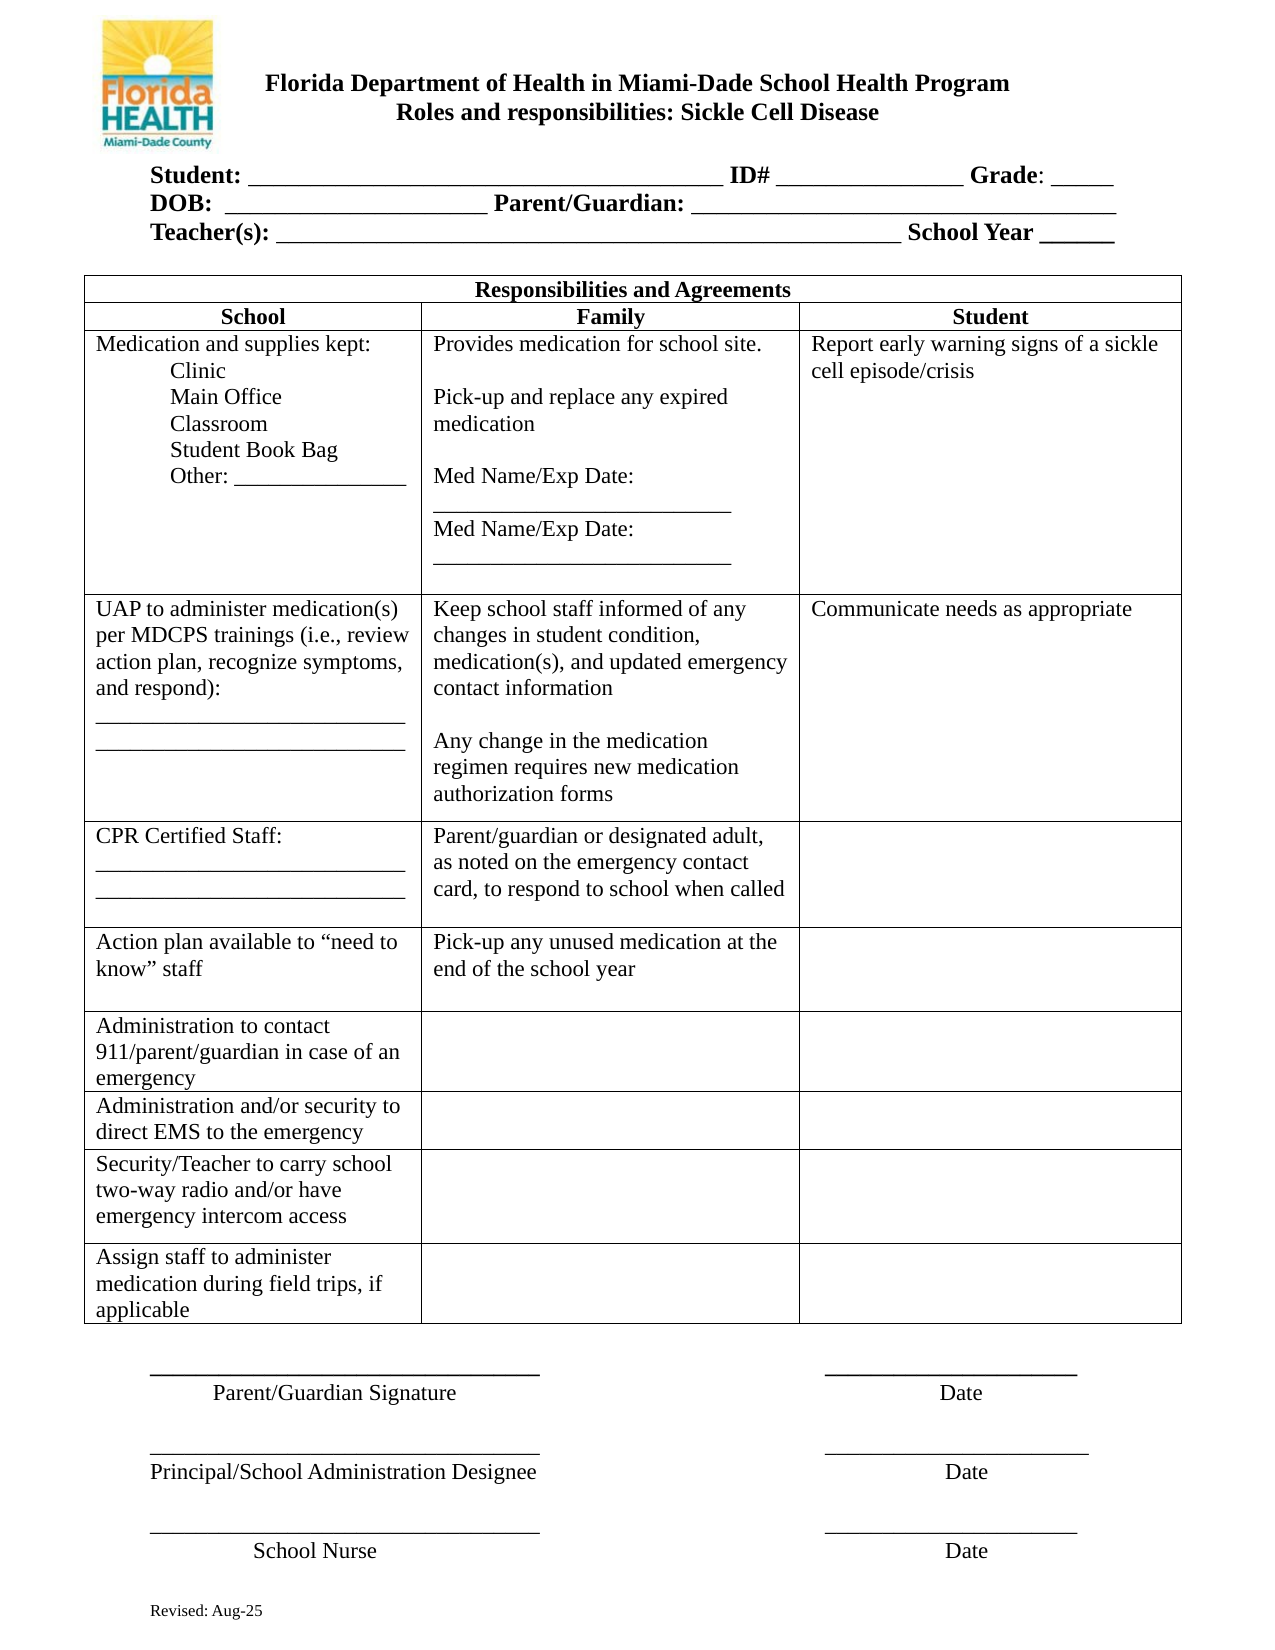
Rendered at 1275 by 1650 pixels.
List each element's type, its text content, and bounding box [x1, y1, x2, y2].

table_cell [422, 1150, 799, 1242]
table_cell Security/Teacher to carry school two-way radio and/or have emergency intercom access [85, 1150, 421, 1242]
text Parent/Guardian Signature Date [150, 1379, 1125, 1405]
table_cell [422, 1012, 799, 1091]
table_cell Keep school staff informed of any changes in student condition, medication(s), and updated emergency contact information Any change in the medication regimen requires new medication authorization forms [422, 595, 799, 821]
table_cell UAP to administer medication(s) per MDCPS trainings (i.e., review action plan, recognize symptoms, and respond): ___________________________ ___________________________ [85, 595, 421, 821]
table_cell [800, 928, 1181, 1011]
table_header Responsibilities and Agreements [85, 276, 1181, 302]
table_cell Administration and/or security to direct EMS to the emergency [85, 1092, 421, 1149]
table_cell CPR Certified Staff: ___________________________ ___________________________ [85, 822, 421, 927]
table_cell [422, 1092, 799, 1149]
table_cell [800, 1012, 1181, 1091]
table_cell [800, 822, 1181, 927]
text Teacher(s): __________________________________________________ School Year ______ [150, 217, 1125, 246]
table_cell [800, 1244, 1181, 1322]
table_cell [800, 1092, 1181, 1149]
table_cell Student [800, 303, 1181, 329]
table_cell Provides medication for school site. Pick-up and replace any expired medication Med Name/Exp Date: __________________________ Med Name/Exp Date: __________________________ [422, 331, 799, 594]
table_cell Medication and supplies kept: Clinic Main Office Classroom Student Book Bag Other: _______________ [85, 331, 421, 594]
text __________________________________ ______________________ [150, 1352, 1125, 1379]
text Student: ______________________________________ ID# _______________ Grade: _____ DOB: _____________________ Parent/Guardian: __________________________________ [150, 160, 1125, 217]
text __________________________________ ______________________ [150, 1510, 1125, 1537]
table_cell School [85, 303, 421, 329]
table_cell [800, 1150, 1181, 1242]
text __________________________________ _______________________ [150, 1431, 1125, 1458]
table_cell Pick-up any unused medication at the end of the school year [422, 928, 799, 1011]
table_cell Report early warning signs of a sickle cell episode/crisis [800, 331, 1181, 594]
table_cell Communicate needs as appropriate [800, 595, 1181, 821]
table_cell Administration to contact 911/parent/guardian in case of an emergency [85, 1012, 421, 1091]
table_cell Assign staff to administer medication during field trips, if applicable [85, 1244, 421, 1322]
table_cell Family [422, 303, 799, 329]
table_cell [422, 1244, 799, 1322]
table_cell Parent/guardian or designated adult, as noted on the emergency contact card, to respond to school when called [422, 822, 799, 927]
picture [92, 15, 224, 154]
text School Nurse Date [150, 1537, 1125, 1563]
table_cell Action plan available to “need to know” staff [85, 928, 421, 1011]
text Principal/School Administration Designee Date [150, 1458, 1125, 1484]
